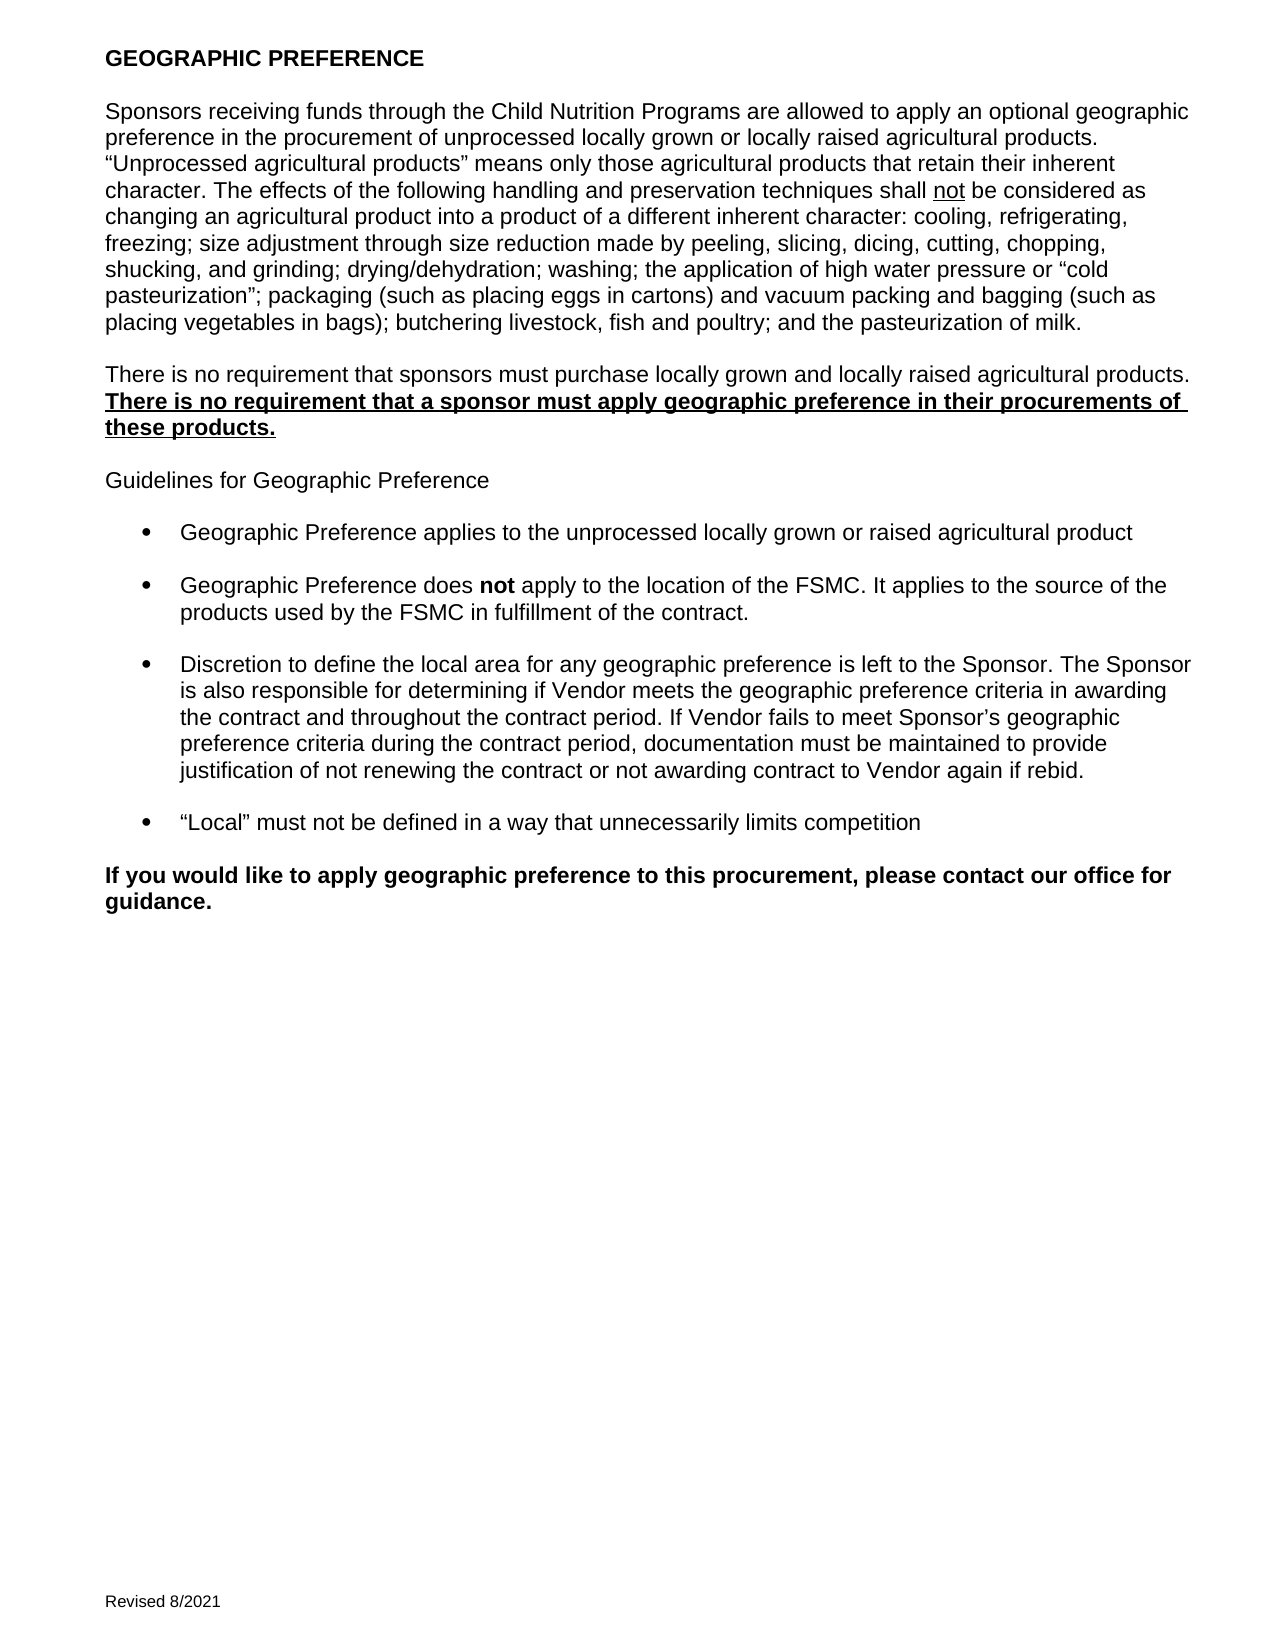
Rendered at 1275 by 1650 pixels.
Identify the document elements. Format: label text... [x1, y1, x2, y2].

text There is no requirement that sponsors must purchase locally grown and locally raised agricultural products. There is no requirement that a sponsor must apply geographic preference in their procurements of these products. [105, 361, 1200, 440]
text If you would like to apply geographic preference to this procurement, please contact our office for guidance. [105, 862, 1200, 915]
text GEOGRAPHIC PREFERENCE [105, 45, 1200, 71]
list Discretion to define the local area for any geographic preference is left to the Sponsor. The Sponsor is also responsible for determining if Vendor meets the geographic preference criteria in awarding the contract and throughout the contract period. If Vendor fails to meet Sponsor’s geographic preference criteria during the contract period, documentation must be maintained to provide justification of not renewing the contract or not awarding contract to Vendor again if rebid. [142, 651, 1200, 783]
text Sponsors receiving funds through the Child Nutrition Programs are allowed to apply an optional geographic preference in the procurement of unprocessed locally grown or locally raised agricultural products. “Unprocessed agricultural products” means only those agricultural products that retain their inherent character. The effects of the following handling and preservation techniques shall not be considered as changing an agricultural product into a product of a different inherent character: cooling, refrigerating, freezing; size adjustment through size reduction made by peeling, slicing, dicing, cutting, chopping, shucking, and grinding; drying/dehydration; washing; the application of high water pressure or “cold pasteurization”; packaging (such as placing eggs in cartons) and vacuum packing and bagging (such as placing vegetables in bags); butchering livestock, fish and poultry; and the pasteurization of milk. [105, 98, 1200, 335]
text Guidelines for Geographic Preference [105, 467, 1200, 493]
list “Local” must not be defined in a way that unnecessarily limits competition [142, 809, 1200, 836]
list Geographic Preference does not apply to the location of the FSMC. It applies to the source of the products used by the FSMC in fulfillment of the contract. [142, 572, 1200, 625]
list Geographic Preference applies to the unprocessed locally grown or raised agricultural product [142, 519, 1200, 546]
